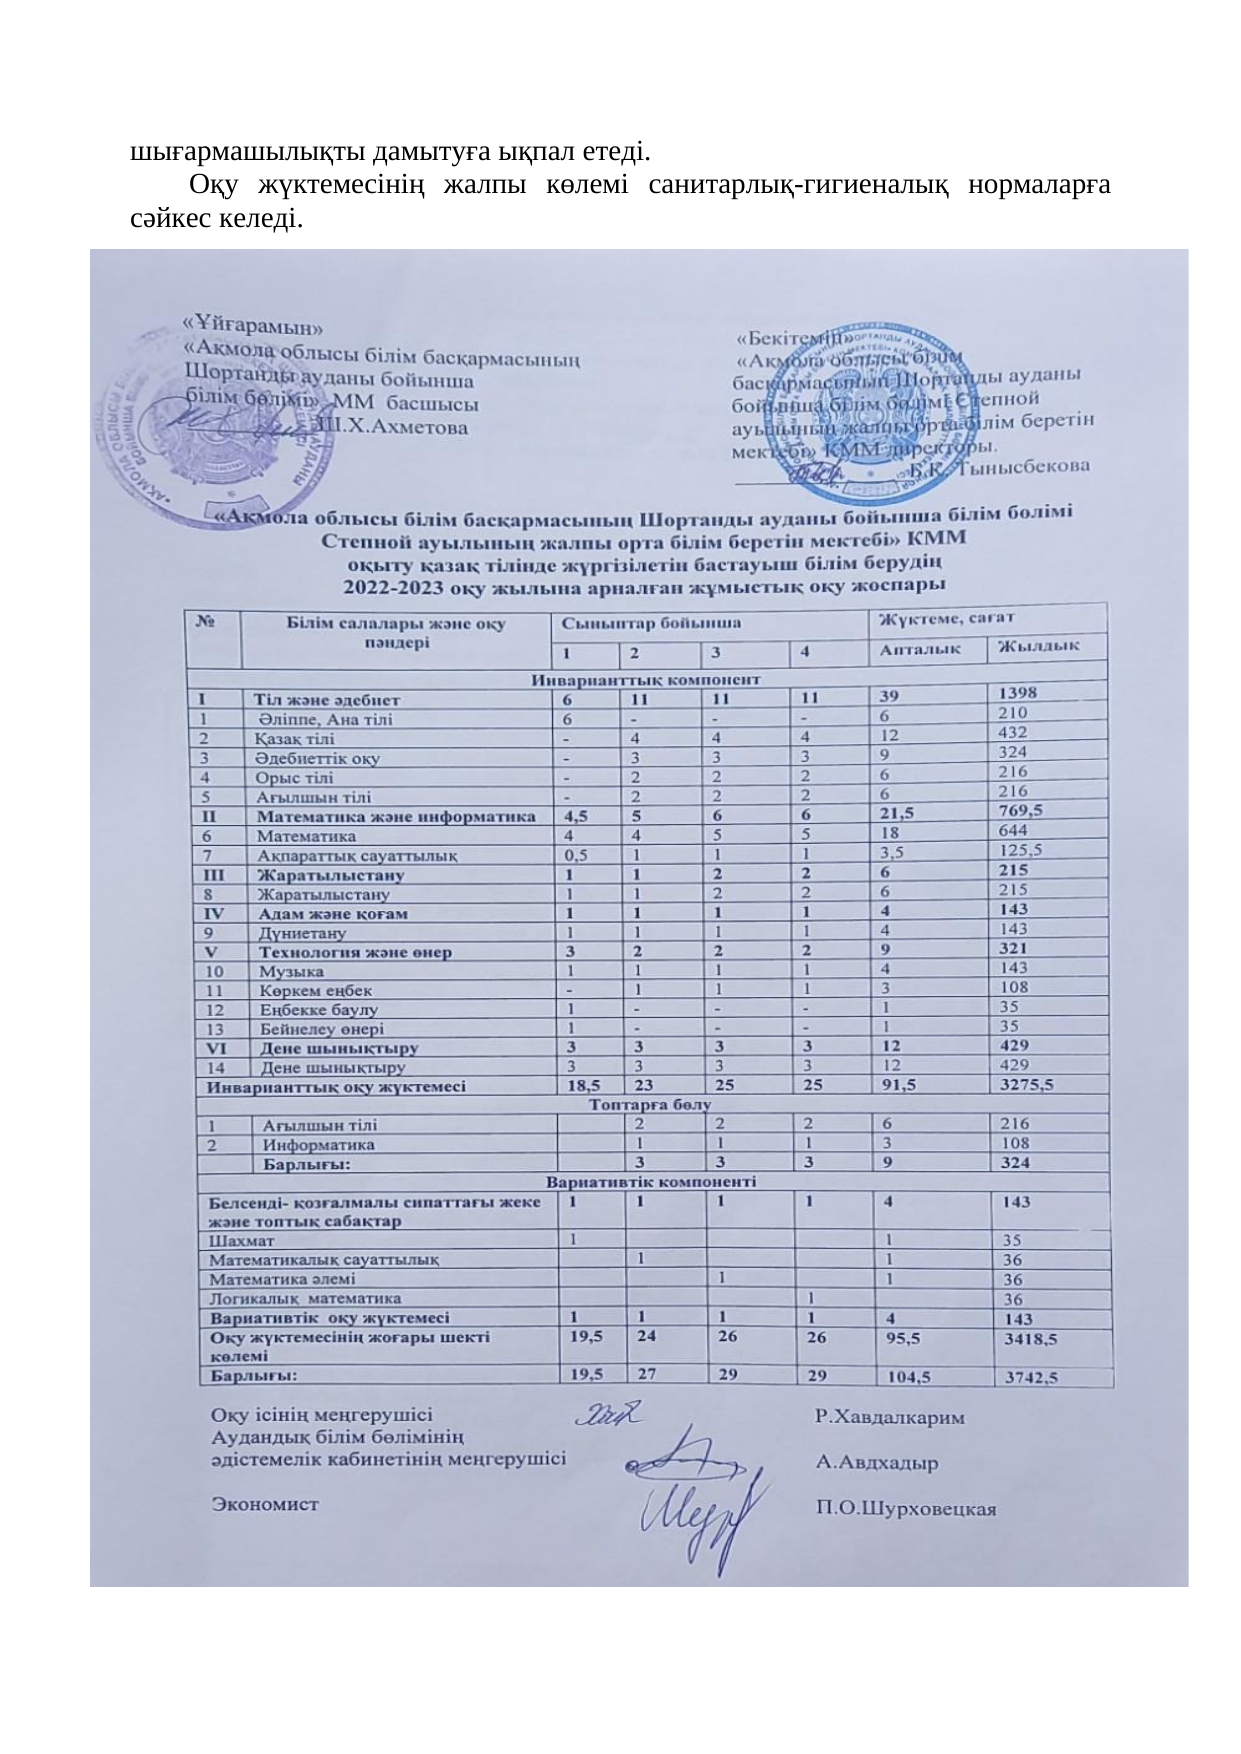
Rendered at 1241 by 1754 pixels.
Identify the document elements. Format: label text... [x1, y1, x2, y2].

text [130, 133, 1111, 166]
picture [90, 249, 1189, 1587]
text Оқу жүктемесінің жалпы көлемі санитарлық-гигиеналық нормаларға сәйкес келеді. [130, 166, 1111, 233]
